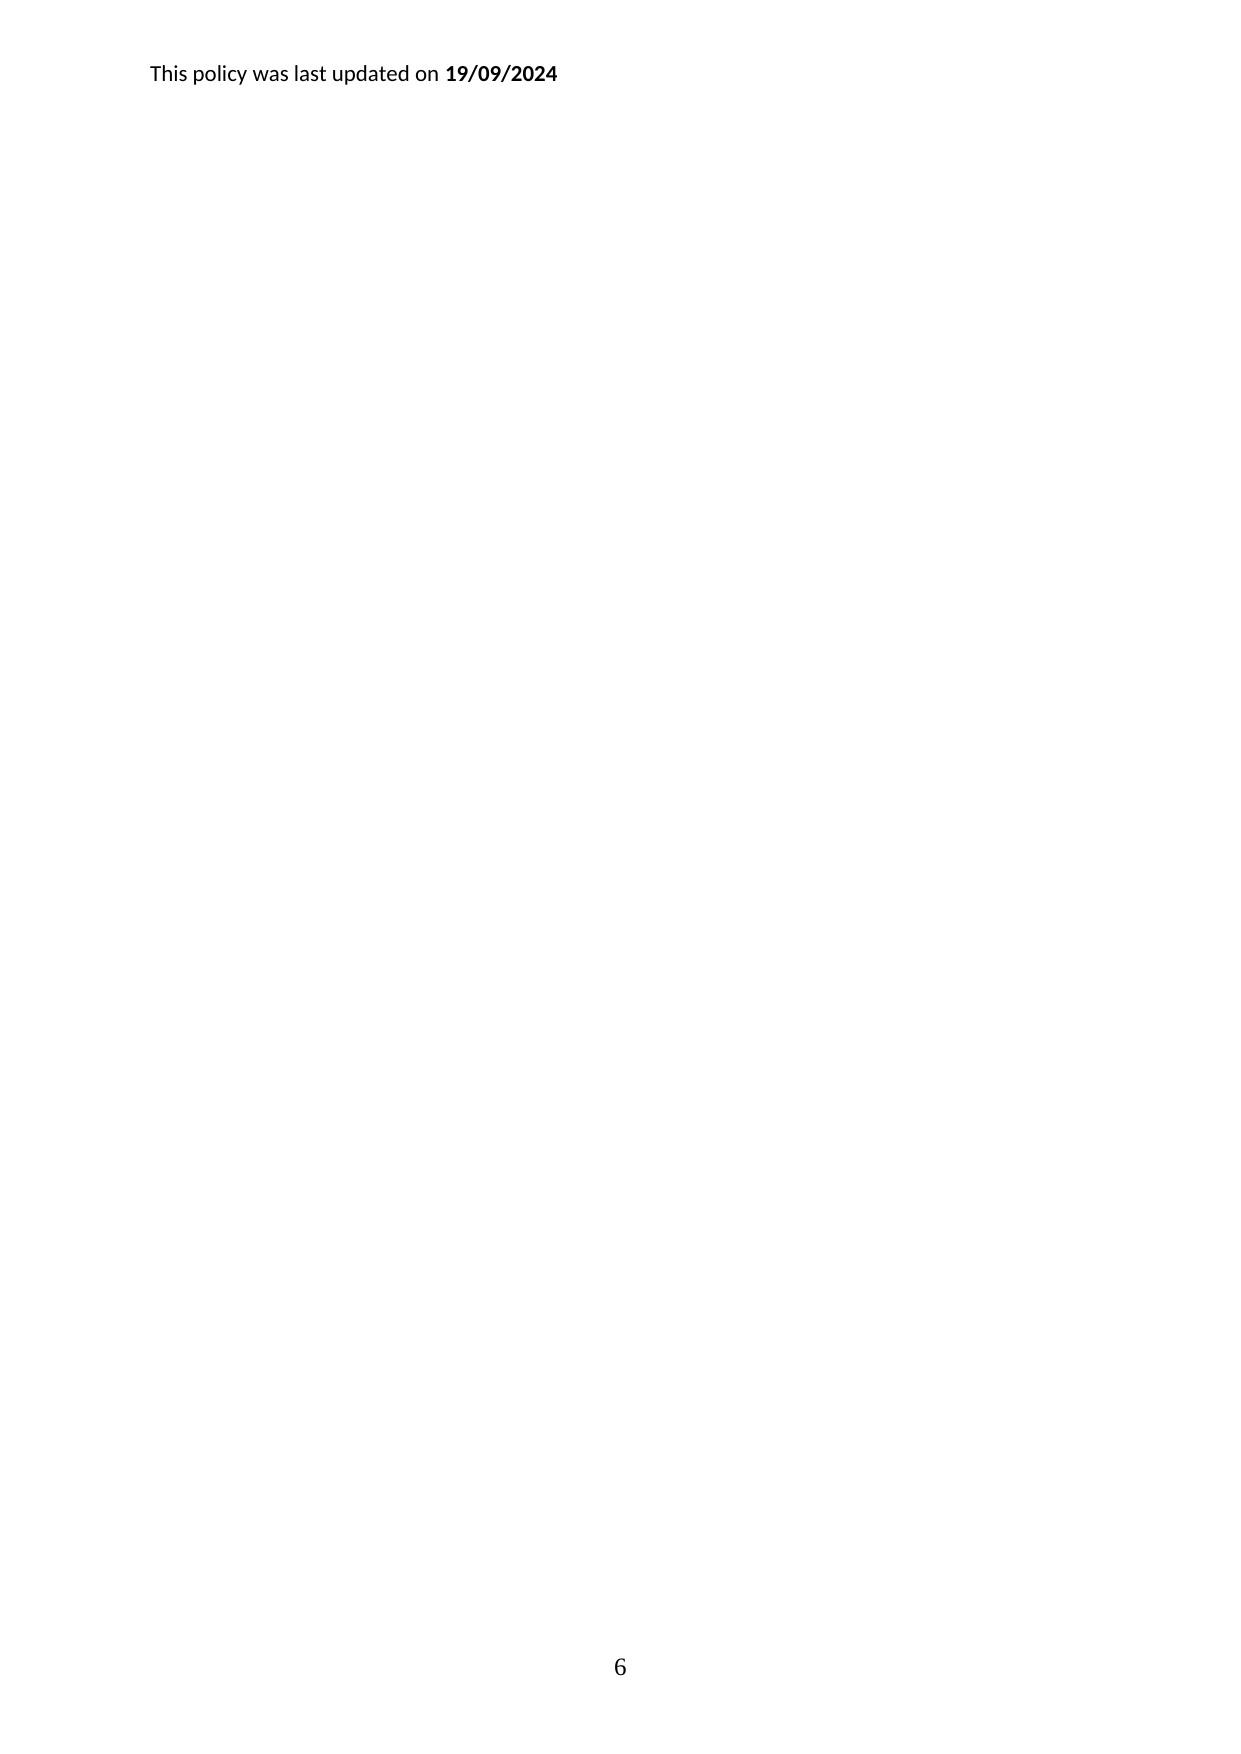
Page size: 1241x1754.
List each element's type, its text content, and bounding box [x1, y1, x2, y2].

text This policy was last updated on 19/09/2024 [150, 59, 1090, 87]
